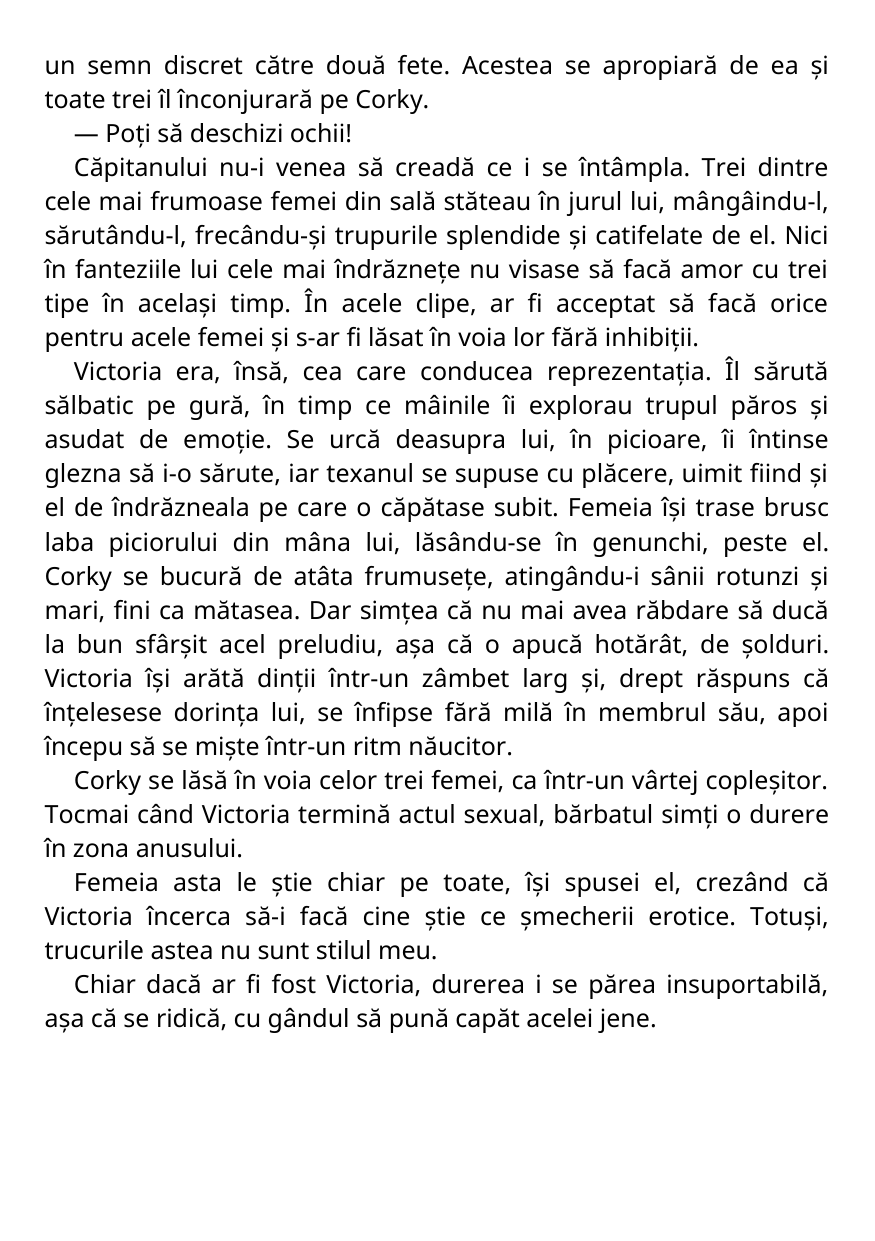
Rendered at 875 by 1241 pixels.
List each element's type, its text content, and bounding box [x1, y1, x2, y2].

text Căpitanului nu-i venea să creadă ce i se întâmpla. Trei dintre cele mai frumoase femei din sală stăteau în jurul lui, mângâindu-l, sărutându-l, frecându-şi trupurile splendide şi catifelate de el. Nici în fanteziile lui cele mai îndrăzneţe nu visase să facă amor cu trei tipe în acelaşi timp. În acele clipe, ar fi acceptat să facă orice pentru acele femei şi s-ar fi lăsat în voia lor fără inhibiţii. [44, 149, 830, 354]
text Victoria era, însă, cea care conducea reprezentaţia. Îl sărută sălbatic pe gură, în timp ce mâinile îi explorau trupul păros şi asudat de emoţie. Se urcă deasupra lui, în picioare, îi întinse glezna să i-o sărute, iar texanul se supuse cu plăcere, uimit fiind şi el de îndrăzneala pe care o căpătase subit. Femeia îşi trase brusc laba piciorului din mâna lui, lăsându-se în genunchi, peste el. Corky se bucură de atâta frumuseţe, atingându-i sânii rotunzi şi mari, fini ca mătasea. Dar simţea că nu mai avea răbdare să ducă la bun sfârşit acel preludiu, aşa că o apucă hotărât, de şolduri. Victoria îşi arătă dinţii într-un zâmbet larg şi, drept răspuns că înţelesese dorinţa lui, se înfipse fără milă în membrul său, apoi începu să se mişte într-un ritm năucitor. [44, 354, 830, 763]
text Chiar dacă ar fi fost Victoria, durerea i se părea insuportabilă, aşa că se ridică, cu gândul să pună capăt acelei jene. [44, 967, 830, 1035]
text Femeia asta le ştie chiar pe toate, îşi spusei el, crezând că Victoria încerca să-i facă cine ştie ce şmecherii erotice. Totuşi, trucurile astea nu sunt stilul meu. [44, 865, 830, 967]
text — Poţi să deschizi ochii! [44, 115, 830, 149]
text Corky se lăsă în voia celor trei femei, ca într-un vârtej copleşitor. Tocmai când Victoria termină actul sexual, bărbatul simţi o durere în zona anusului. [44, 763, 830, 865]
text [44, 47, 830, 115]
